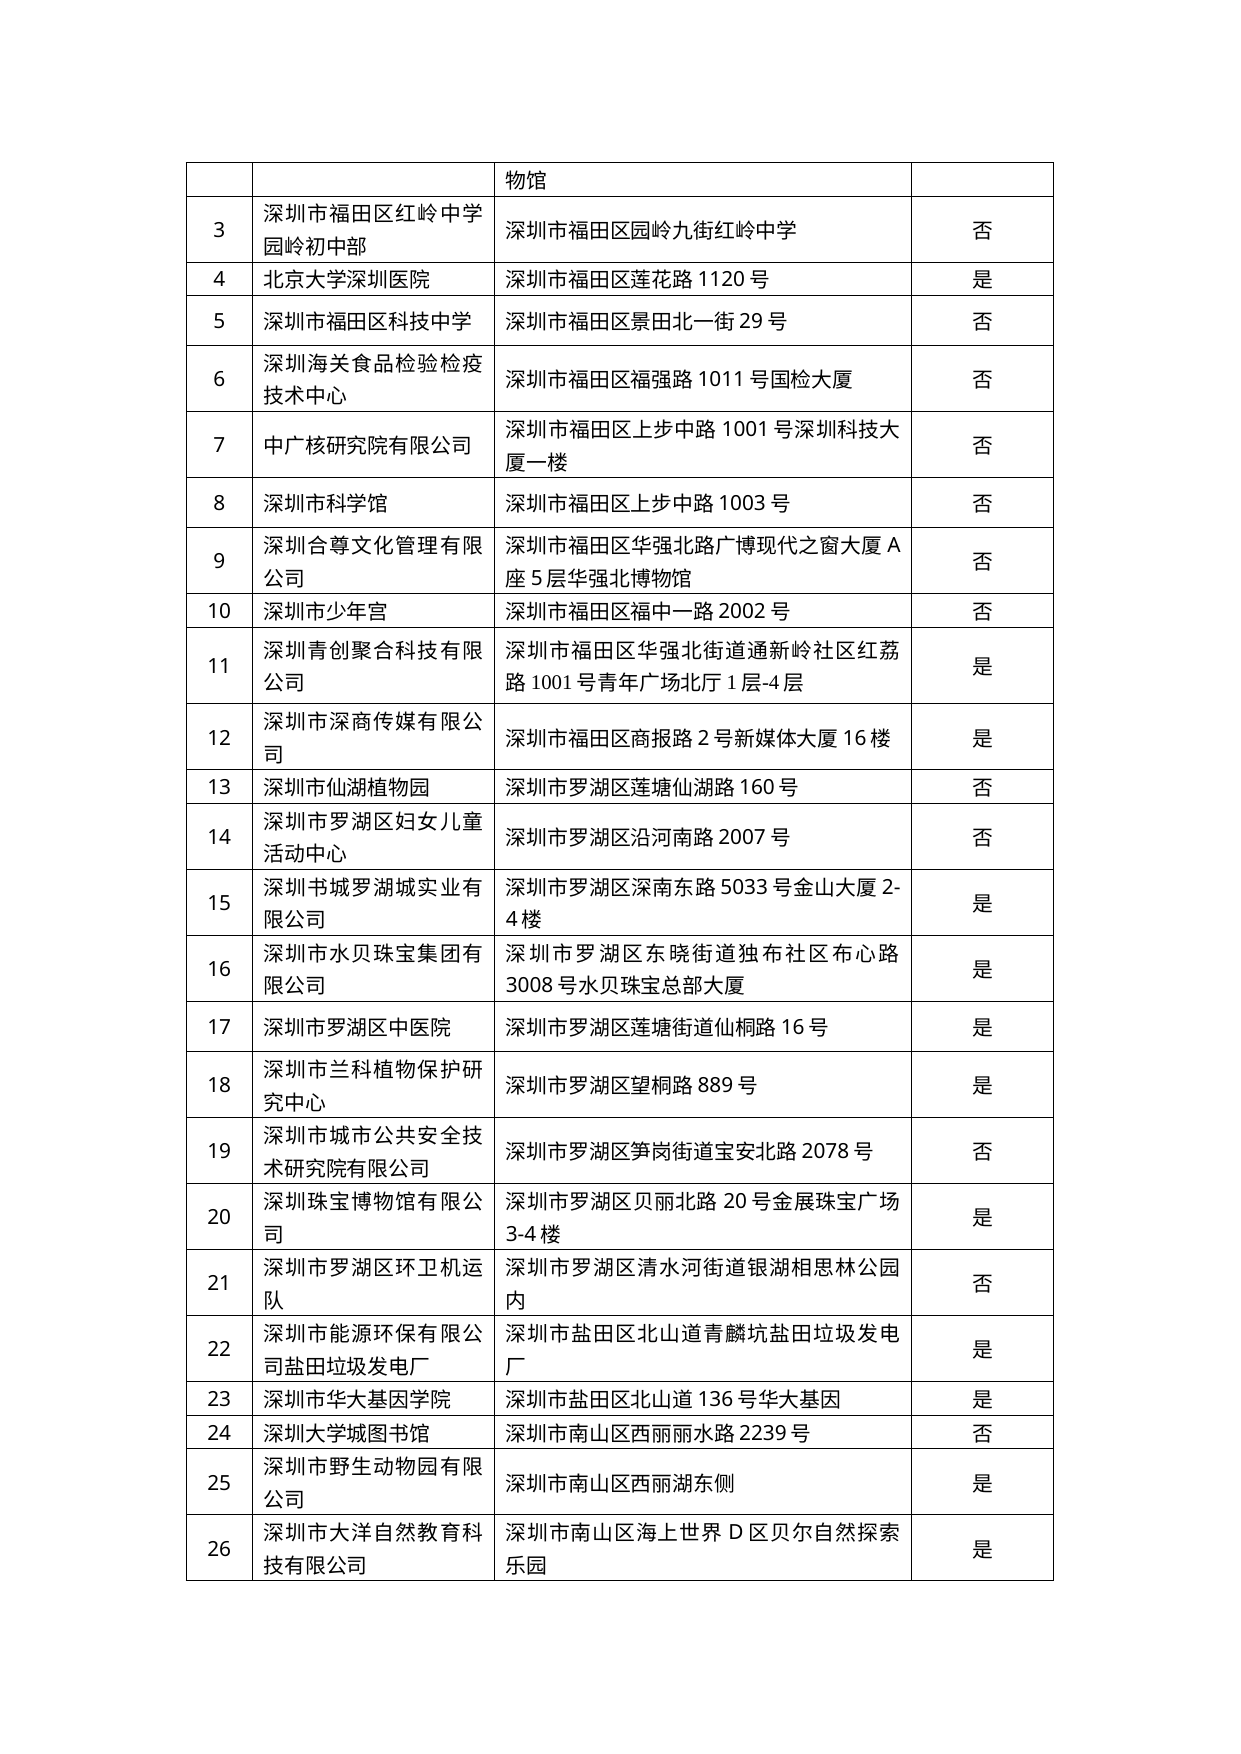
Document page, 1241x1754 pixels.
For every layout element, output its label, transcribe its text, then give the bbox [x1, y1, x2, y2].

table_cell 是 [912, 1449, 1053, 1514]
table_cell 深圳市南山区西丽丽水路2239号 [495, 1416, 911, 1448]
table_cell 深圳市罗湖区深南东路5033号金山大厦2-4楼 [495, 870, 911, 935]
table_cell 深圳市大洋自然教育科技有限公司 [253, 1515, 494, 1580]
table_cell 21 [187, 1250, 252, 1315]
table_cell 15 [187, 870, 252, 935]
table_cell 8 [187, 478, 252, 527]
table_cell 是 [912, 628, 1053, 703]
table_cell 7 [187, 412, 252, 477]
table_cell 深圳市福田区华强北街道通新岭社区红荔路1001号青年广场北厅1层-4层 [495, 628, 911, 703]
table_cell 深圳市深商传媒有限公司 [253, 704, 494, 769]
table_cell 是 [912, 1316, 1053, 1381]
table_cell 深圳市南山区海上世界D区贝尔自然探索乐园 [495, 1515, 911, 1580]
table_cell 否 [912, 1118, 1053, 1183]
table_cell 否 [912, 1250, 1053, 1315]
table_cell 是 [912, 1515, 1053, 1580]
table_cell 14 [187, 804, 252, 869]
table_cell 深圳市罗湖区妇女儿童活动中心 [253, 804, 494, 869]
table_cell 否 [912, 197, 1053, 262]
table_cell 深圳博物馆 [253, 163, 494, 196]
table_cell 深圳市罗湖区环卫机运队 [253, 1250, 494, 1315]
table_cell 否 [912, 163, 1053, 196]
table_cell 否 [912, 478, 1053, 527]
table_cell 深圳大学城图书馆 [253, 1416, 494, 1448]
table_cell 深圳市福田区上步中路1003号 [495, 478, 911, 527]
table_cell 4 [187, 263, 252, 295]
table_cell 否 [912, 528, 1053, 593]
table_cell 深圳市城市公共安全技术研究院有限公司 [253, 1118, 494, 1183]
table_cell 深圳市福田区红岭中学园岭初中部 [253, 197, 494, 262]
table_cell 深圳市福田区园岭九街红岭中学 [495, 197, 911, 262]
table_cell 深圳海关食品检验检疫技术中心 [253, 346, 494, 411]
table_cell 是 [912, 704, 1053, 769]
table_cell 否 [912, 296, 1053, 345]
table_cell 23 [187, 1382, 252, 1415]
table_cell 深圳市兰科植物保护研究中心 [253, 1052, 494, 1117]
table_cell 深圳市南山区西丽湖东侧 [495, 1449, 911, 1514]
table_cell 深圳市罗湖区清水河街道银湖相思林公园内 [495, 1250, 911, 1315]
table_cell 深圳市罗湖区莲塘街道仙桐路16号 [495, 1002, 911, 1051]
table_cell 深圳市福田区商报路2号新媒体大厦16楼 [495, 704, 911, 769]
table_cell 22 [187, 1316, 252, 1381]
table_cell 深圳市仙湖植物园 [253, 770, 494, 803]
table_cell 否 [912, 412, 1053, 477]
table_cell 深圳市罗湖区沿河南路2007号 [495, 804, 911, 869]
table_cell 是 [912, 1382, 1053, 1415]
table_cell 深圳市水贝珠宝集团有限公司 [253, 936, 494, 1001]
table_cell 否 [912, 770, 1053, 803]
table_cell 深圳市福田区莲花路1120号 [495, 263, 911, 295]
table_cell 深圳合尊文化管理有限公司 [253, 528, 494, 593]
table_cell 深圳市能源环保有限公司盐田垃圾发电厂 [253, 1316, 494, 1381]
table_cell 是 [912, 936, 1053, 1001]
table_cell 19 [187, 1118, 252, 1183]
table_cell 是 [912, 1052, 1053, 1117]
table_cell 深圳市罗湖区贝丽北路20号金展珠宝广场3-4楼 [495, 1184, 911, 1249]
table_cell 5 [187, 296, 252, 345]
table_cell 深圳市罗湖区东晓街道独布社区布心路3008号水贝珠宝总部大厦 [495, 936, 911, 1001]
table_cell 13 [187, 770, 252, 803]
table_cell 否 [912, 1416, 1053, 1448]
table_cell 24 [187, 1416, 252, 1448]
table_cell 16 [187, 936, 252, 1001]
table_cell 2 [187, 163, 252, 196]
table_cell 北京大学深圳医院 [253, 263, 494, 295]
table_cell 深圳市野生动物园有限公司 [253, 1449, 494, 1514]
table_cell 17 [187, 1002, 252, 1051]
table_cell 否 [912, 346, 1053, 411]
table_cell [495, 163, 911, 196]
table_cell 是 [912, 1184, 1053, 1249]
table_cell 深圳市福田区华强北路广博现代之窗大厦A座5层华强北博物馆 [495, 528, 911, 593]
table_cell 深圳市华大基因学院 [253, 1382, 494, 1415]
table_cell 20 [187, 1184, 252, 1249]
table_cell 深圳市少年宫 [253, 594, 494, 627]
table_cell 深圳市福田区福中一路2002号 [495, 594, 911, 627]
table_cell 否 [912, 594, 1053, 627]
table_cell 深圳市福田区景田北一街29号 [495, 296, 911, 345]
table_cell 26 [187, 1515, 252, 1580]
table_cell 12 [187, 704, 252, 769]
table_cell 深圳市盐田区北山道136号华大基因 [495, 1382, 911, 1415]
table_cell 是 [912, 263, 1053, 295]
table_cell 深圳市福田区科技中学 [253, 296, 494, 345]
table_cell 中广核研究院有限公司 [253, 412, 494, 477]
table_cell 是 [912, 870, 1053, 935]
table_cell 深圳市福田区上步中路1001号深圳科技大厦一楼 [495, 412, 911, 477]
table_cell 18 [187, 1052, 252, 1117]
table_cell 否 [912, 804, 1053, 869]
table_cell 3 [187, 197, 252, 262]
table_cell 深圳市罗湖区望桐路889号 [495, 1052, 911, 1117]
table_cell 深圳市罗湖区中医院 [253, 1002, 494, 1051]
table_cell 9 [187, 528, 252, 593]
table_cell 深圳市福田区福强路1011号国检大厦 [495, 346, 911, 411]
table_cell 深圳青创聚合科技有限公司 [253, 628, 494, 703]
table_cell 11 [187, 628, 252, 703]
table_cell 深圳市盐田区北山道青麟坑盐田垃圾发电厂 [495, 1316, 911, 1381]
table_cell 10 [187, 594, 252, 627]
table_cell 深圳市罗湖区笋岗街道宝安北路2078号 [495, 1118, 911, 1183]
table_cell 25 [187, 1449, 252, 1514]
table_cell 深圳书城罗湖城实业有限公司 [253, 870, 494, 935]
table_cell 深圳珠宝博物馆有限公司 [253, 1184, 494, 1249]
table_cell 深圳市罗湖区莲塘仙湖路160号 [495, 770, 911, 803]
table_cell 深圳市科学馆 [253, 478, 494, 527]
table_cell 6 [187, 346, 252, 411]
table_cell 是 [912, 1002, 1053, 1051]
